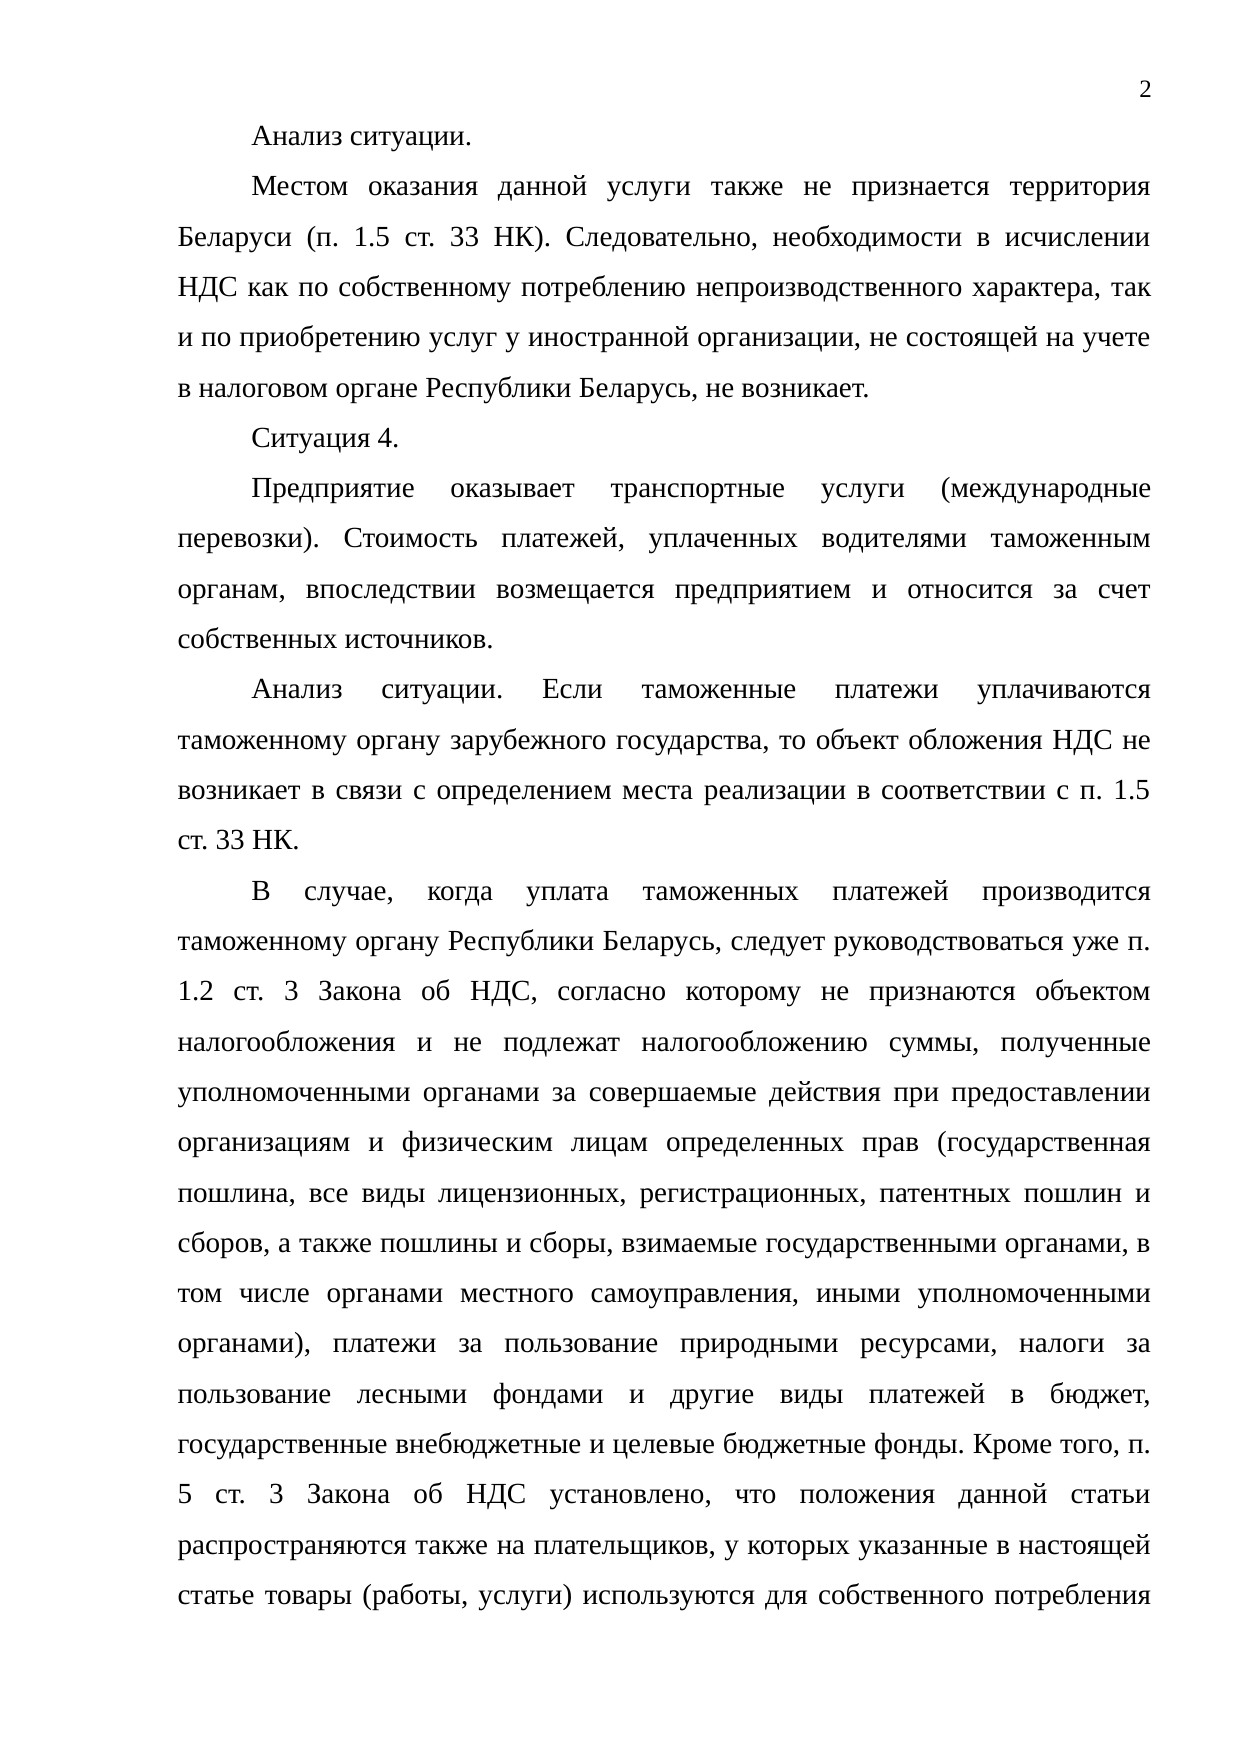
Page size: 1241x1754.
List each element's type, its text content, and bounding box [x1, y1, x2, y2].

text Предприятие оказывает транспортные услуги (международные перевозки). Стоимость платежей, уплаченных водителями таможенным органам, впоследствии возмещается предприятием и относится за счет собственных источников. [177, 470, 1152, 655]
text Ситуация 4. [177, 420, 1152, 453]
text Местом оказания данной услуги также не признается территория Беларуси (п. 1.5 ст. 33 НК). Следовательно, необходимости в исчислении НДС как по собственному потреблению непроизводственного характера, так и по приобретению услуг у иностранной организации, не состоящей на учете в налоговом органе Республики Беларусь, не возникает. [177, 168, 1152, 403]
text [177, 873, 1152, 1611]
text Анализ ситуации. Если таможенные платежи уплачиваются таможенному органу зарубежного государства, то объект обложения НДС не возникает в связи с определением места реализации в соответствии с п. 1.5 ст. 33 НК. [177, 672, 1152, 856]
text Анализ ситуации. [177, 118, 1152, 152]
